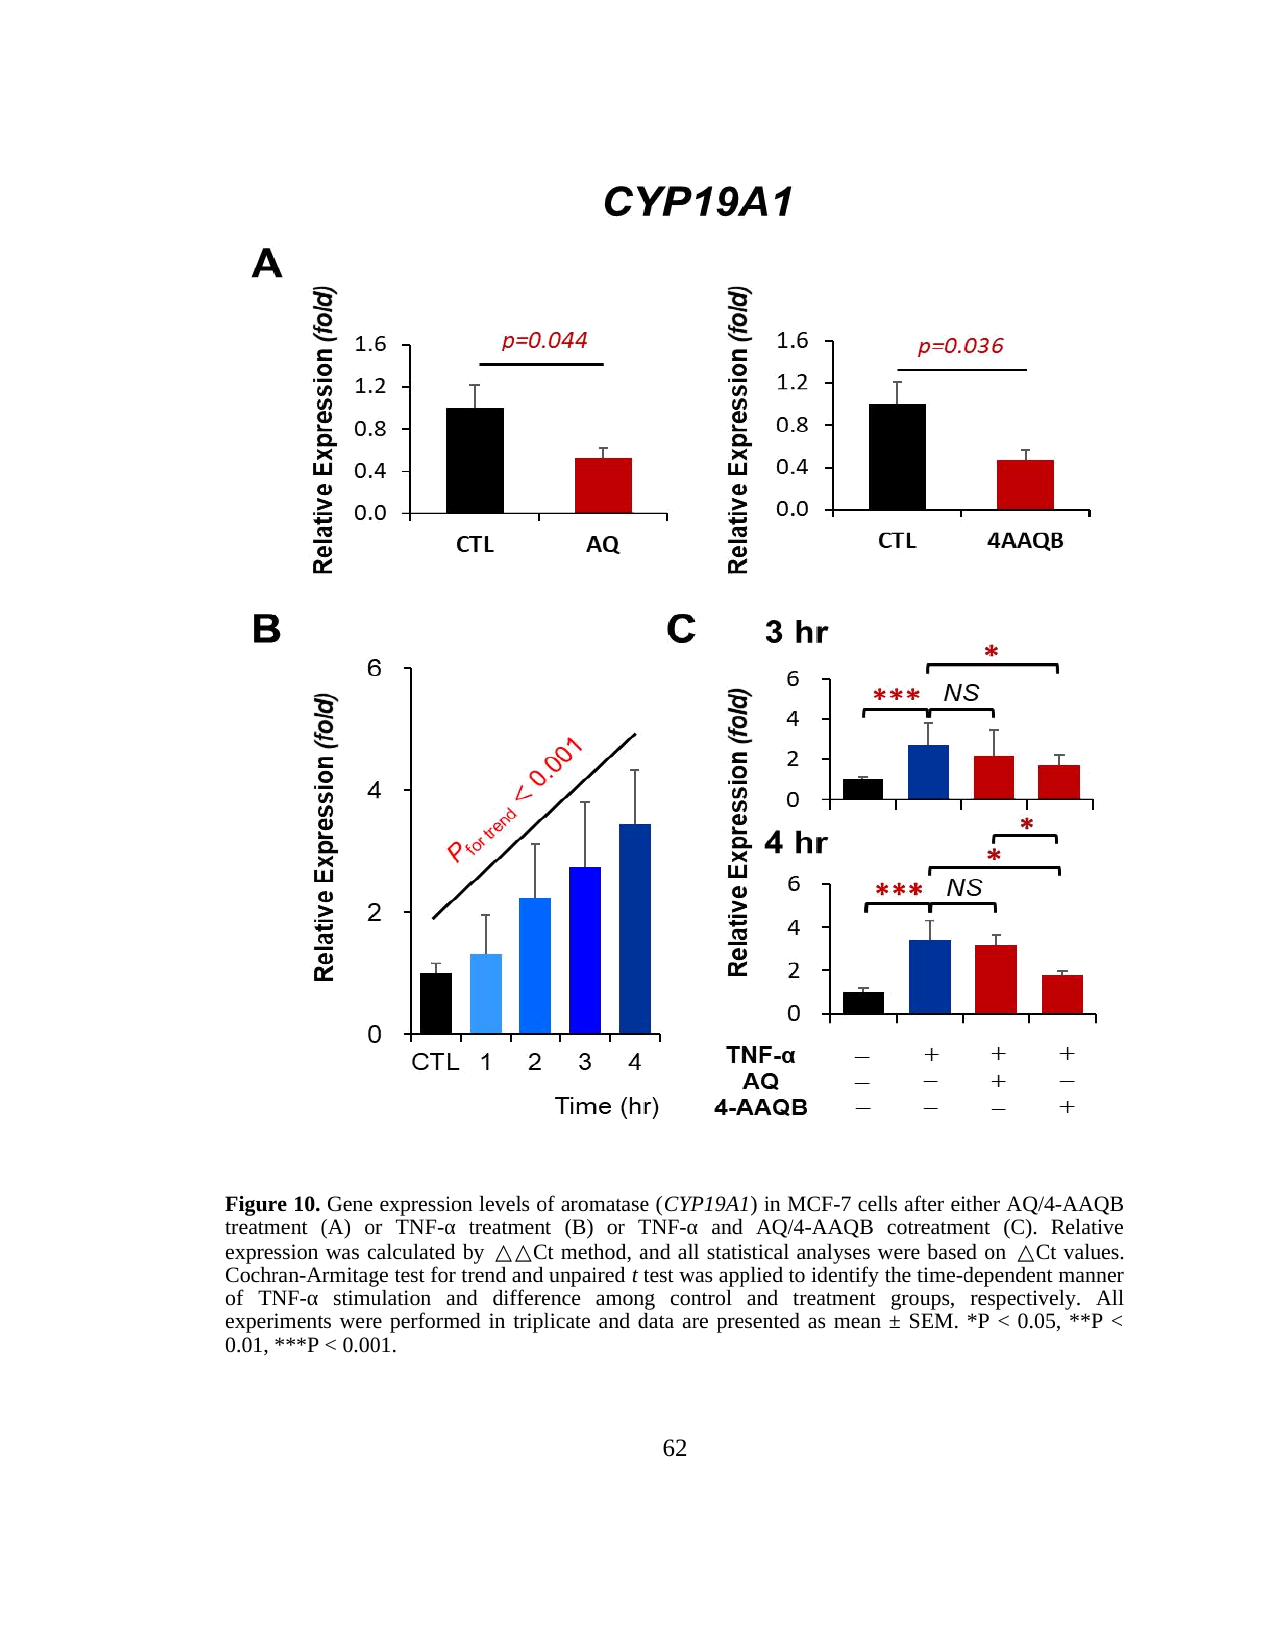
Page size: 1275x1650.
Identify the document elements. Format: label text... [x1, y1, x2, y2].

picture [225, 165, 1114, 1146]
text Figure 10. Gene expression levels of aromatase (CYP19A1) in MCF-7 cells after either AQ/4-AAQB treatment (A) or TNF-α treatment (B) or TNF-α and AQ/4-AAQB cotreatment (C). Relative expression was calculated by △△Ct method, and all statistical analyses were based on △Ct values. Cochran-Armitage test for trend and unpaired t test was applied to identify the time-dependent manner of TNF-α stimulation and difference among control and treatment groups, respectively. All experiments were performed in triplicate and data are presented as mean ± SEM. *P < 0.05, **P < 0.01, ***P < 0.001. [225, 1193, 1125, 1357]
text 62 [662, 1433, 1125, 1462]
